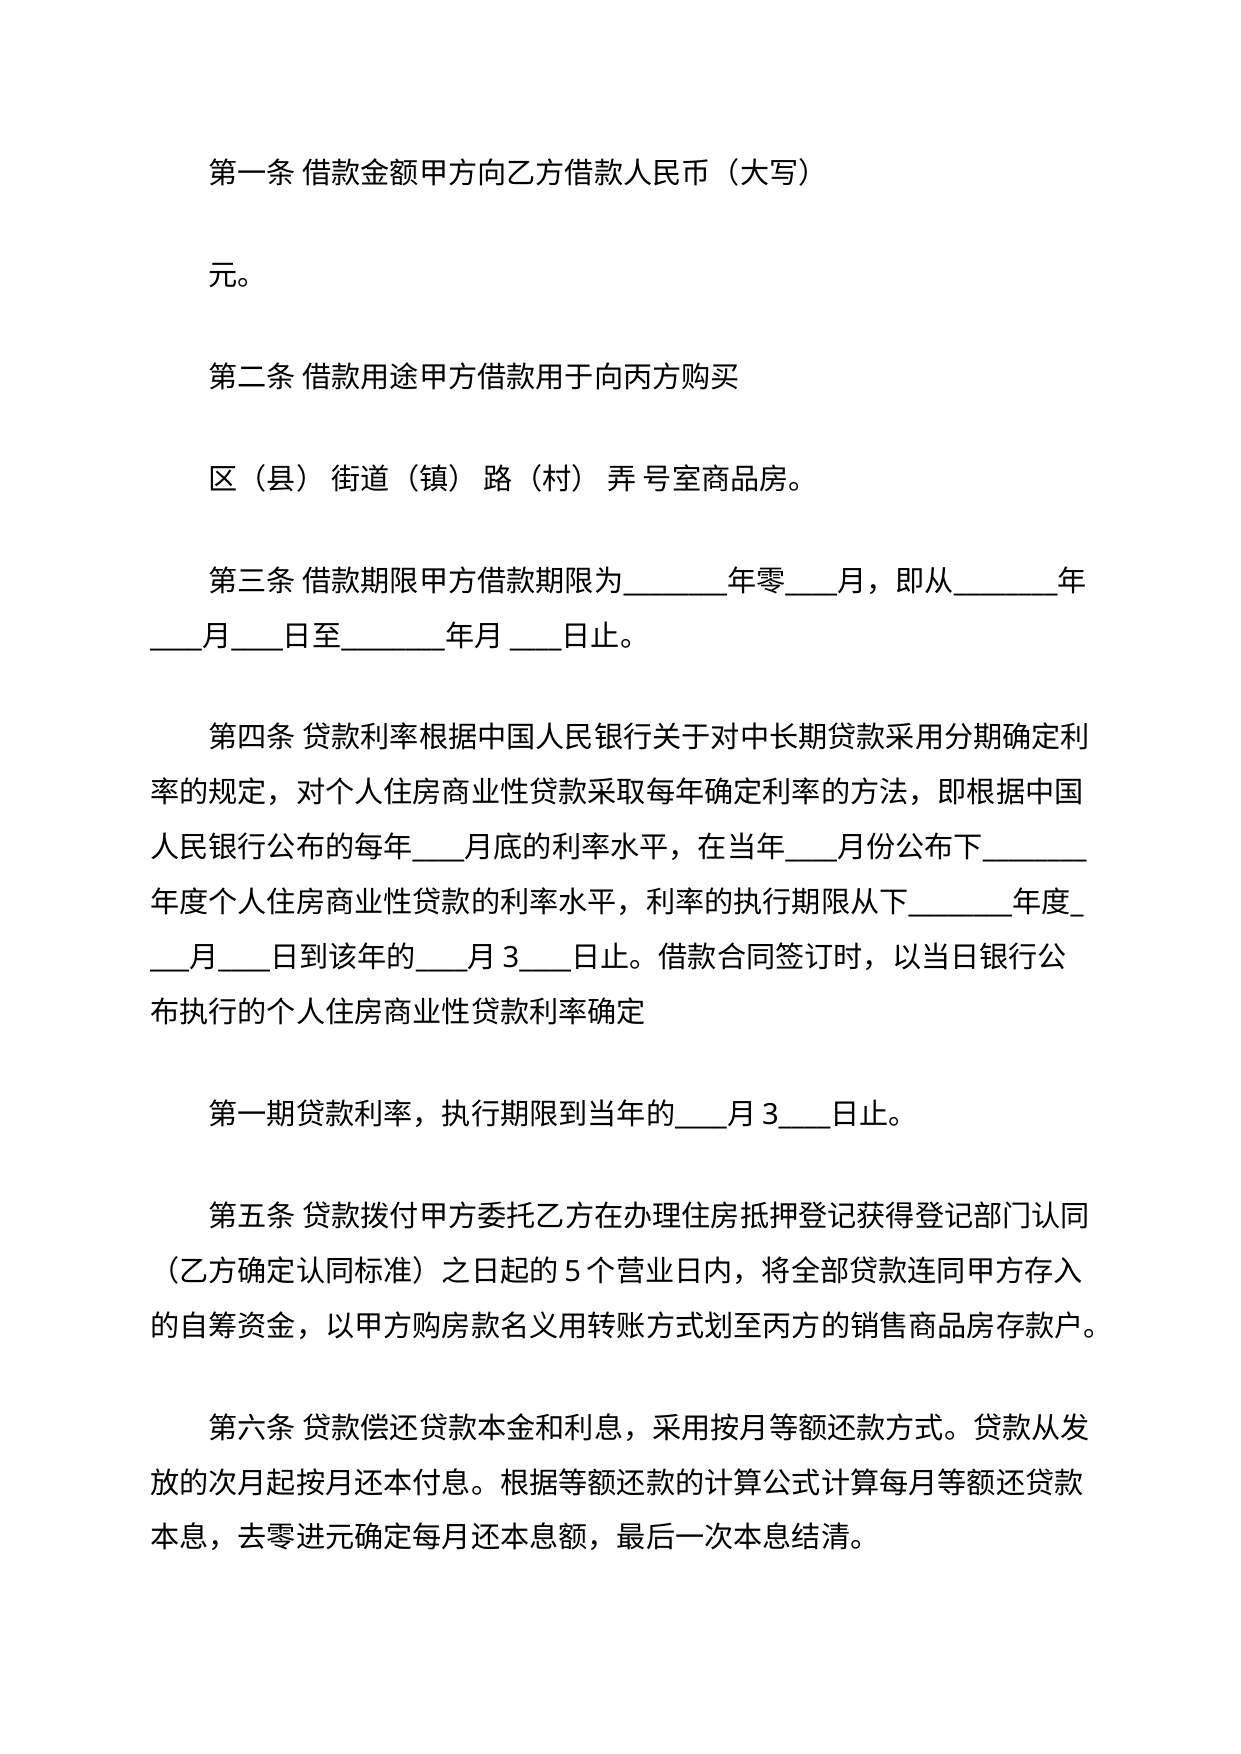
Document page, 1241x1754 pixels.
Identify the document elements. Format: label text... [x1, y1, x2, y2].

text 第五条 贷款拨付甲方委托乙方在办理住房抵押登记获得登记部门认同（乙方确定认同标准）之日起的5个营业日内，将全部贷款连同甲方存入的自筹资金，以甲方购房款名义用转账方式划至丙方的销售商品房存款户。 [150, 1193, 1090, 1345]
text 第二条 借款用途甲方借款用于向丙方购买 [150, 353, 1090, 396]
text 第六条 贷款偿还贷款本金和利息，采用按月等额还款方式。贷款从发放的次月起按月还本付息。根据等额还款的计算公式计算每月等额还贷款本息，去零进元确定每月还本息额，最后一次本息结清。 [150, 1404, 1090, 1556]
text 第四条 贷款利率根据中国人民银行关于对中长期贷款采用分期确定利率的规定，对个人住房商业性贷款采取每年确定利率的方法，即根据中国人民银行公布的每年____月底的利率水平，在当年____月份公布下________年度个人住房商业性贷款的利率水平，利率的执行期限从下________年度____月____日到该年的____月3____日止。借款合同签订时，以当日银行公布执行的个人住房商业性贷款利率确定 [150, 714, 1090, 1031]
text 第一条 借款金额甲方向乙方借款人民币（大写） [150, 150, 1090, 192]
text 元。 [150, 252, 1090, 294]
text 区（县） 街道（镇） 路（村） 弄 号室商品房。 [150, 455, 1090, 498]
text 第一期贷款利率，执行期限到当年的____月3____日止。 [150, 1091, 1090, 1133]
text 第三条 借款期限甲方借款期限为________年零____月，即从________年____月____日至________年月 ____日止。 [150, 557, 1090, 654]
